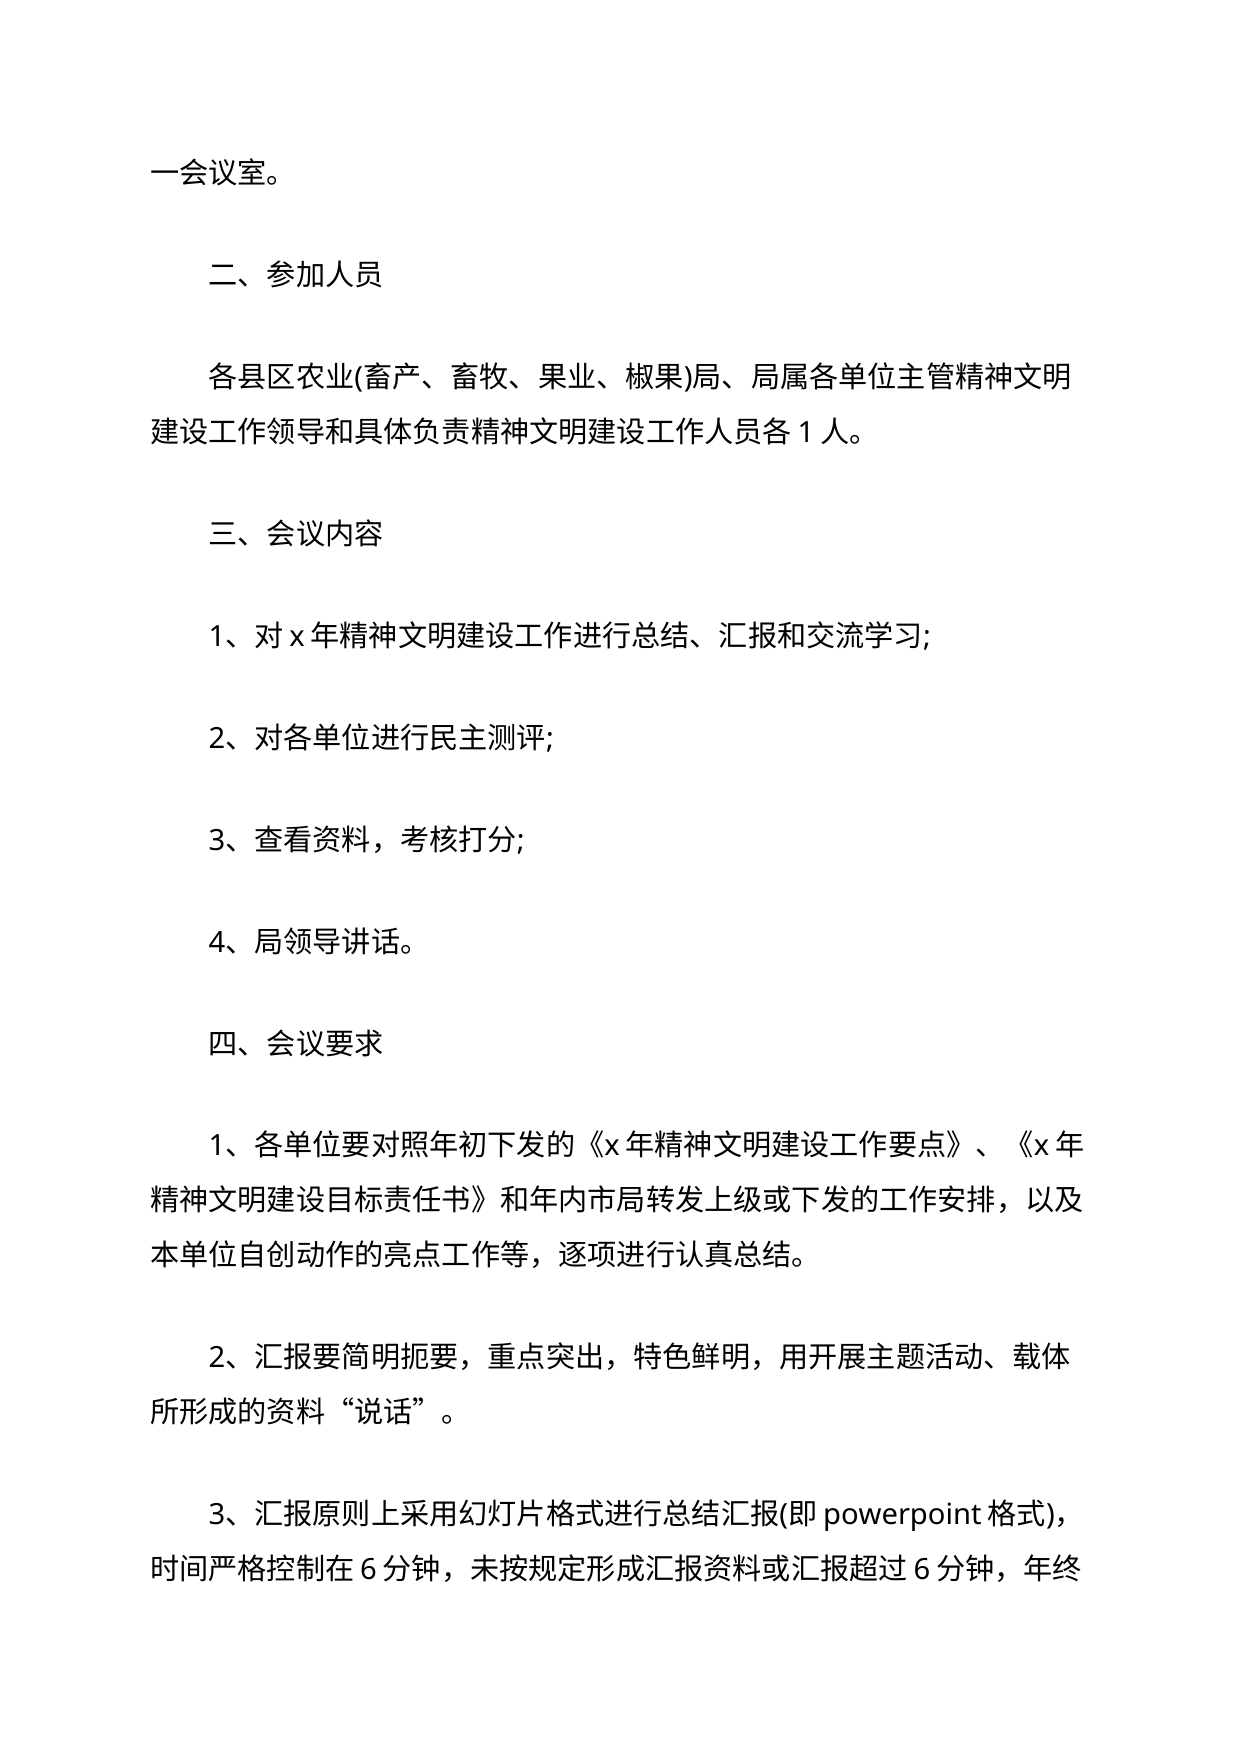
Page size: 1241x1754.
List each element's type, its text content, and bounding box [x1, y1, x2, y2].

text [150, 1490, 1090, 1588]
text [150, 150, 1090, 192]
text 1、对x年精神文明建设工作进行总结、汇报和交流学习; [150, 612, 1090, 655]
text 4、局领导讲话。 [150, 918, 1090, 961]
text 四、会议要求 [150, 1020, 1090, 1062]
text 1、各单位要对照年初下发的《x年精神文明建设工作要点》、《x年精神文明建设目标责任书》和年内市局转发上级或下发的工作安排，以及本单位自创动作的亮点工作等，逐项进行认真总结。 [150, 1122, 1090, 1274]
text 2、对各单位进行民主测评; [150, 714, 1090, 757]
text 三、会议内容 [150, 511, 1090, 553]
text 二、参加人员 [150, 252, 1090, 294]
text 各县区农业(畜产、畜牧、果业、椒果)局、局属各单位主管精神文明建设工作领导和具体负责精神文明建设工作人员各1人。 [150, 353, 1090, 451]
text 2、汇报要简明扼要，重点突出，特色鲜明，用开展主题活动、载体所形成的资料“说话”。 [150, 1334, 1090, 1431]
text 3、查看资料，考核打分; [150, 816, 1090, 859]
